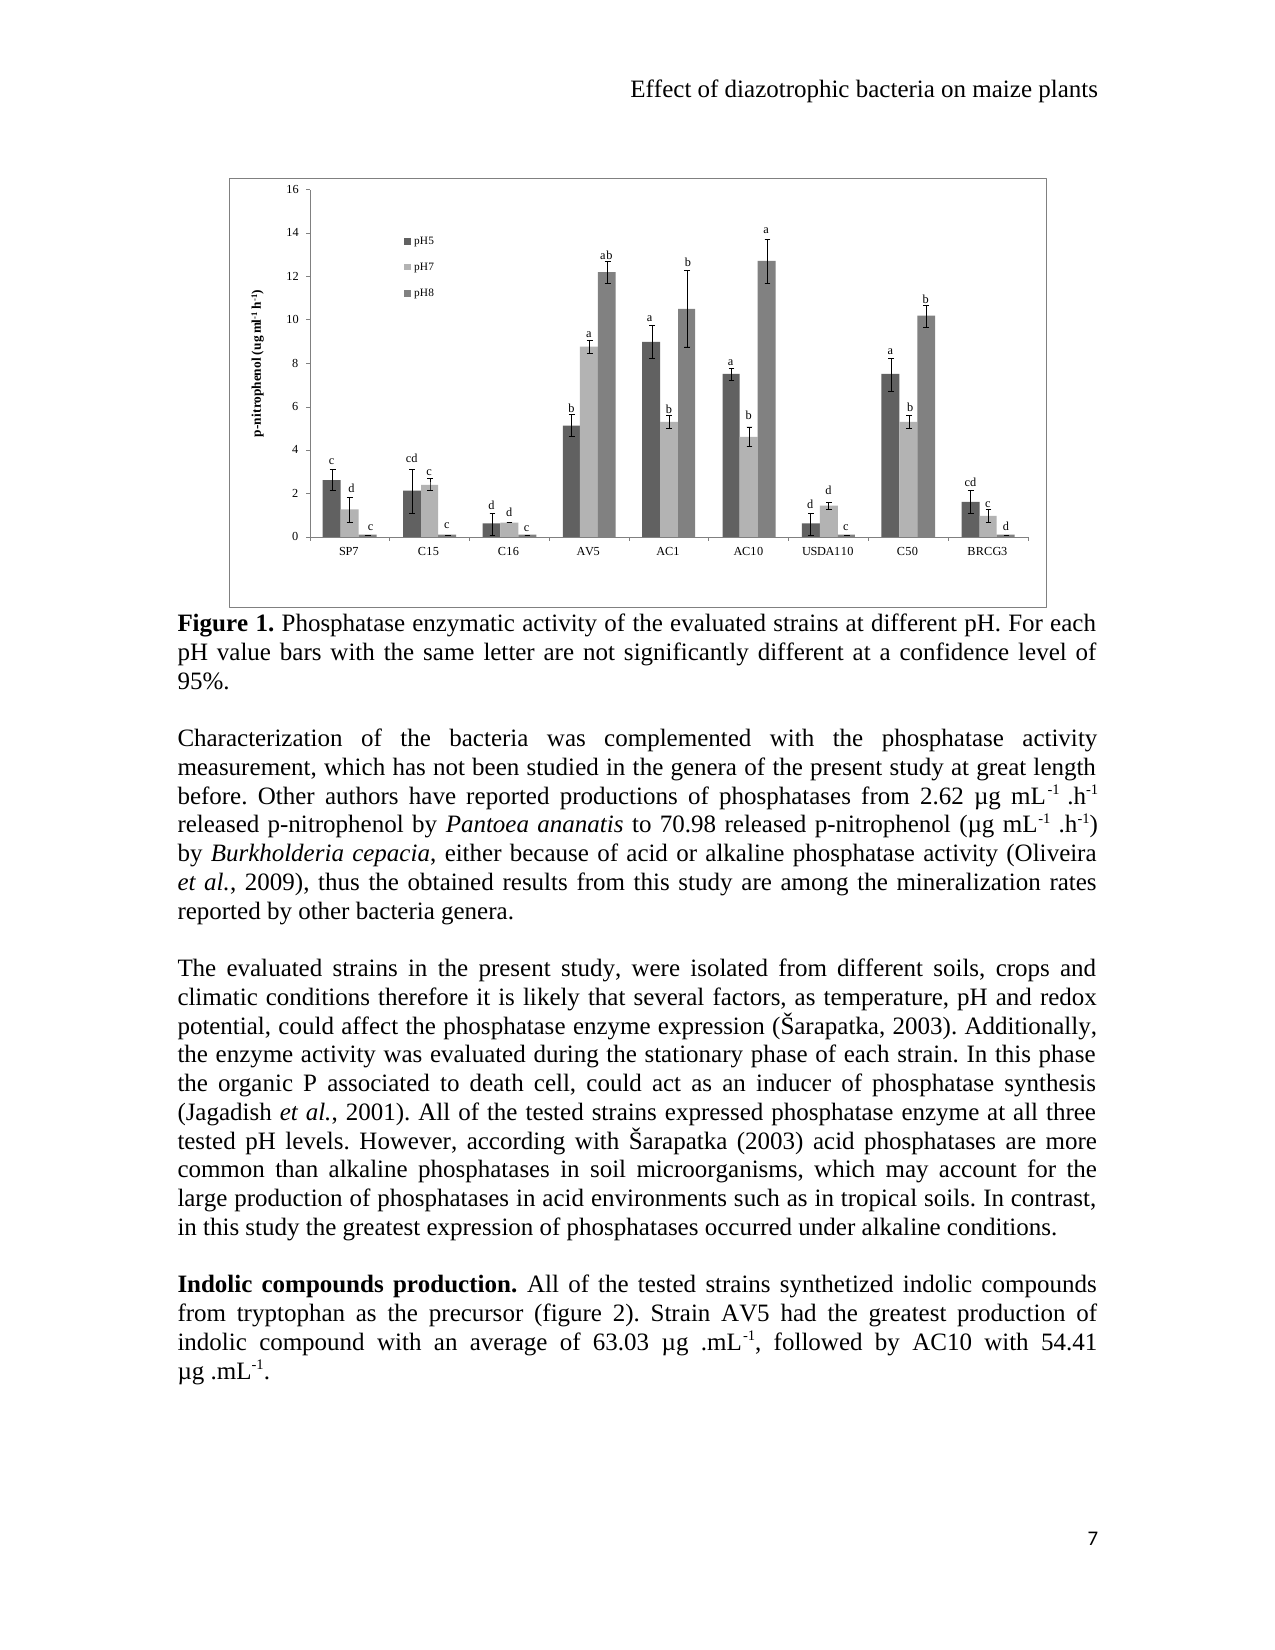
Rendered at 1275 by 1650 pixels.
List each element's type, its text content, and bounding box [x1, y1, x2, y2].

text Indolic compounds production. All of the tested strains synthetized indolic compounds from tryptophan as the precursor (figure 2). Strain AV5 had the greatest production of indolic compound with an average of 63.03 µg .mL-1, followed by AC10 with 54.41 µg .mL-1. [177, 1269, 1098, 1384]
text The evaluated strains in the present study, were isolated from different soils, crops and climatic conditions therefore it is likely that several factors, as temperature, pH and redox potential, could affect the phosphatase enzyme expression (Šarapatka, 2003). Additionally, the enzyme activity was evaluated during the stationary phase of each strain. In this phase the organic P associated to death cell, could act as an inducer of phosphatase synthesis (Jagadish et al., 2001). All of the tested strains expressed phosphatase enzyme at all three tested pH levels. However, according with Šarapatka (2003) acid phosphatases are more common than alkaline phosphatases in soil microorganisms, which may account for the large production of phosphatases in acid environments such as in tropical soils. In contrast, in this study the greatest expression of phosphatases occurred under alkaline conditions. [177, 953, 1098, 1241]
text Characterization of the bacteria was complemented with the phosphatase activity measurement, which has not been studied in the genera of the present study at great length before. Other authors have reported productions of phosphatases from 2.62 µg mL-1 .h-1 released p-nitrophenol by Pantoea ananatis to 70.98 released p-nitrophenol (µg mL-1 .h-1) by Burkholderia cepacia, either because of acid or alkaline phosphatase activity (Oliveira et al., 2009), thus the obtained results from this study are among the mineralization rates reported by other bacteria genera. [177, 723, 1098, 924]
text Figure 1. Phosphatase enzymatic activity of the evaluated strains at different pH. For each pH value bars with the same letter are not significantly different at a confidence level of 95%. [177, 608, 1098, 694]
